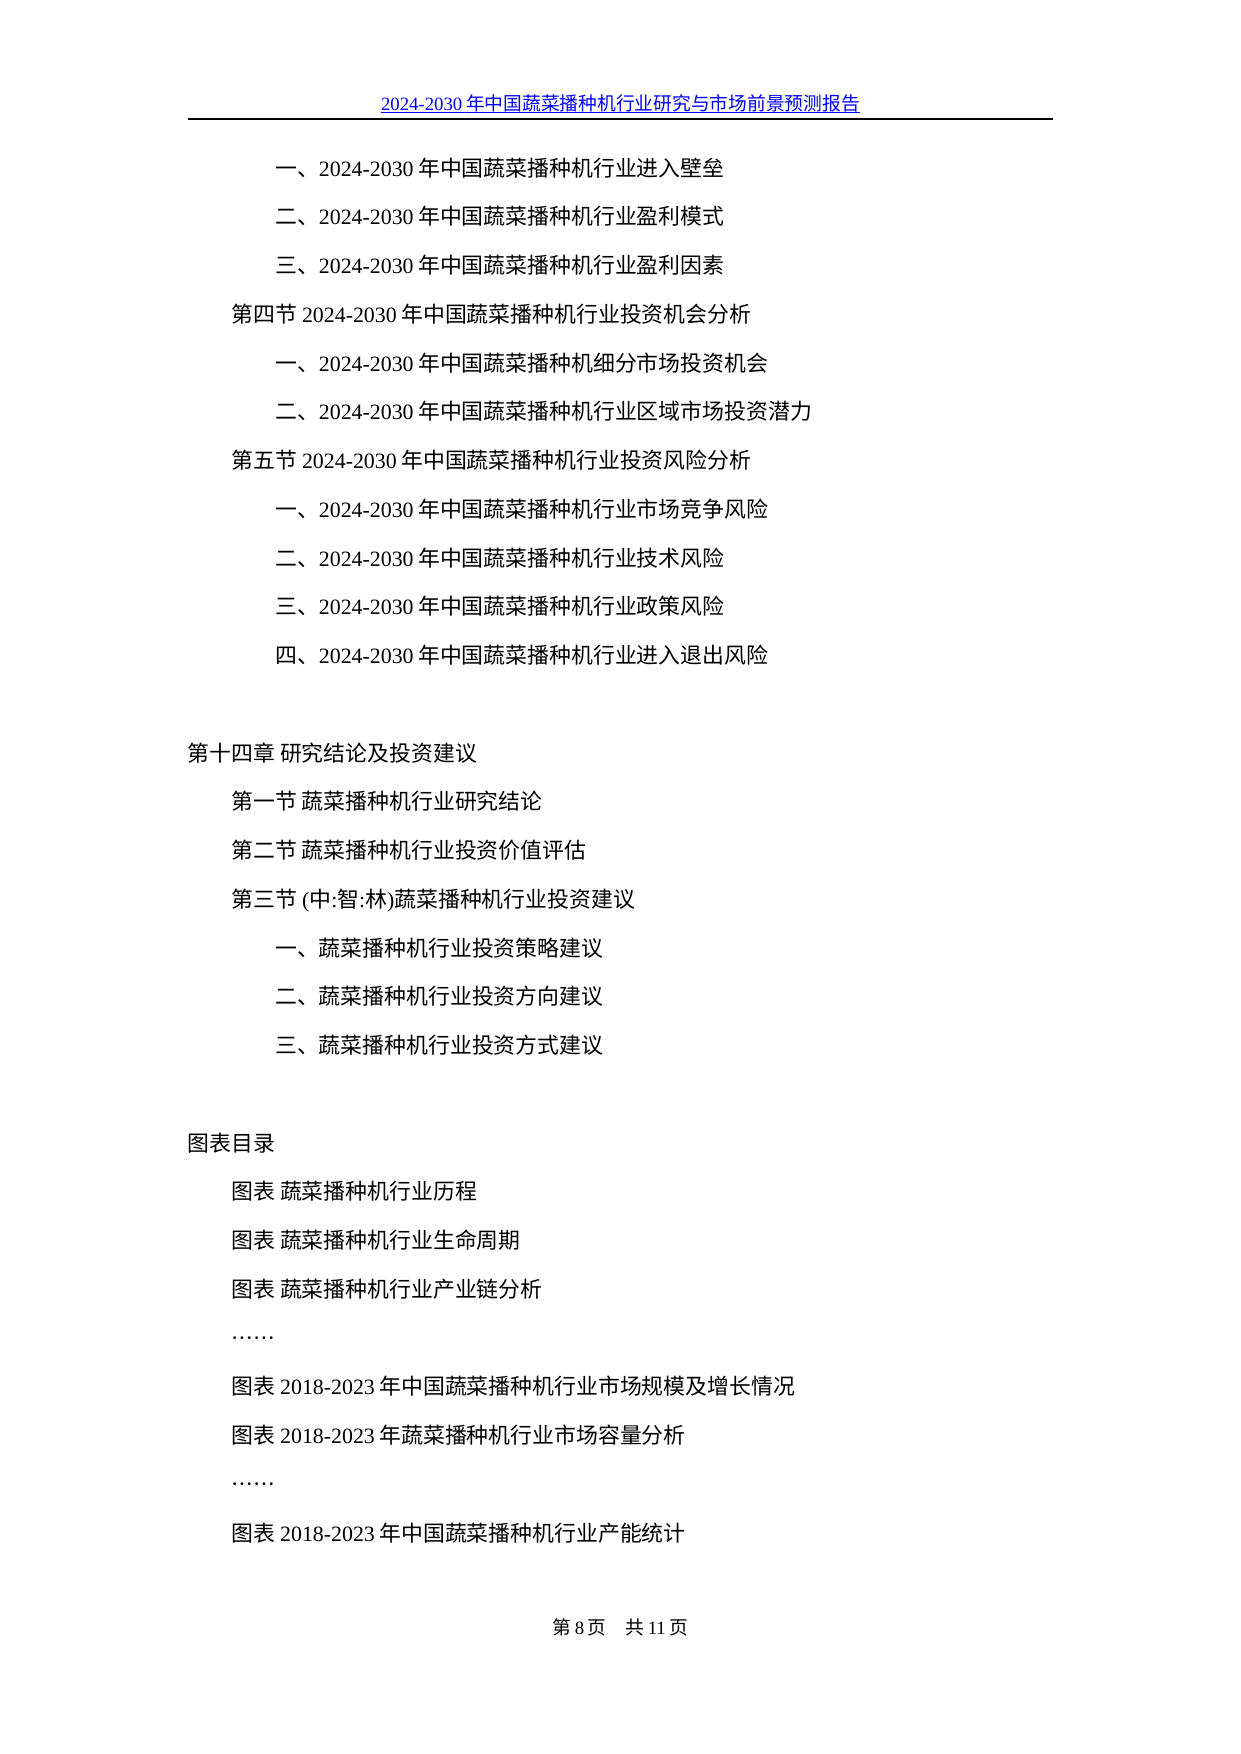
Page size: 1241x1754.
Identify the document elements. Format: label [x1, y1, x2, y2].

text [187, 150, 1053, 1548]
